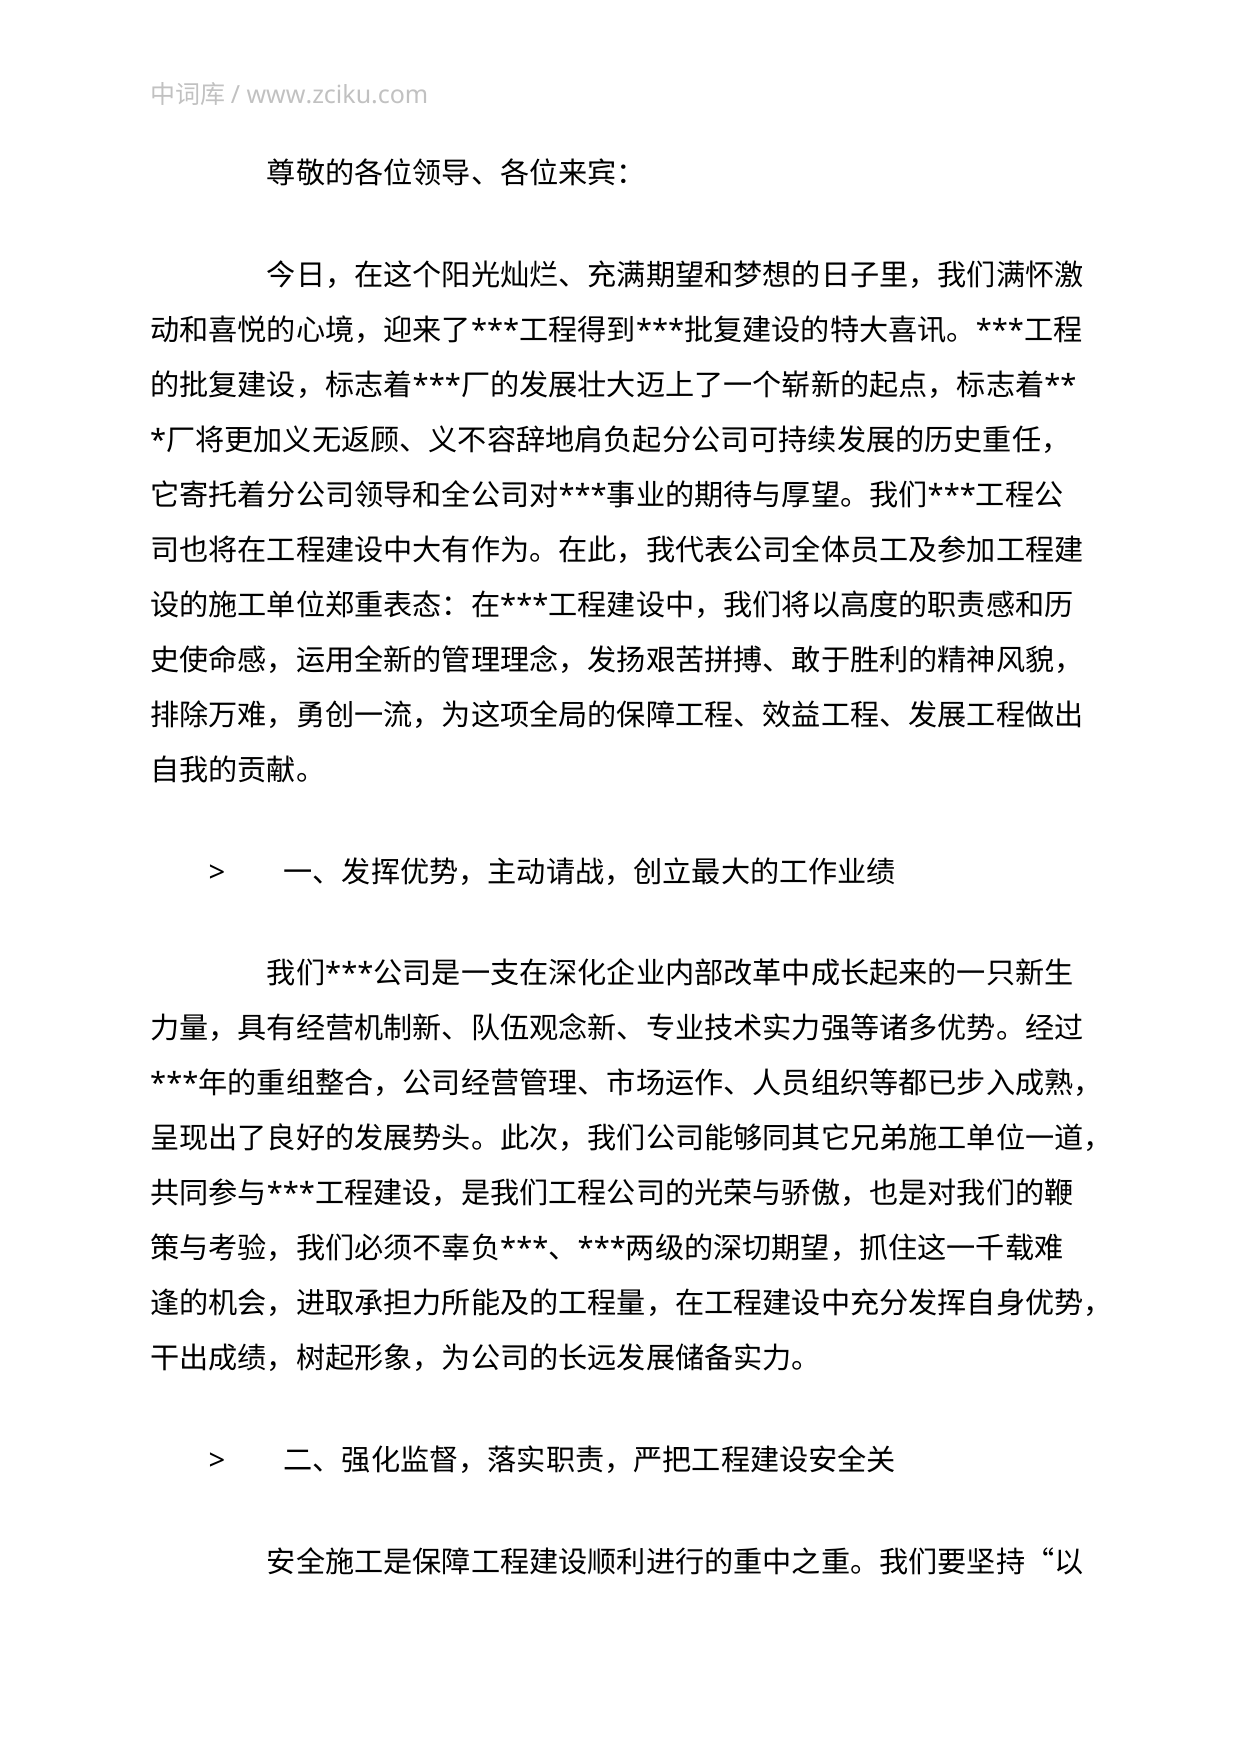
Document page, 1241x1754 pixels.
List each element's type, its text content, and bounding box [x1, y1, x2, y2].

text 今日，在这个阳光灿烂、充满期望和梦想的日子里，我们满怀激动和喜悦的心境，迎来了***工程得到***批复建设的特大喜讯。***工程的批复建设，标志着***厂的发展壮大迈上了一个崭新的起点，标志着***厂将更加义无返顾、义不容辞地肩负起分公司可持续发展的历史重任，它寄托着分公司领导和全公司对***事业的期待与厚望。我们***工程公司也将在工程建设中大有作为。在此，我代表公司全体员工及参加工程建设的施工单位郑重表态：在***工程建设中，我们将以高度的职责感和历史使命感，运用全新的管理理念，发扬艰苦拼搏、敢于胜利的精神风貌，排除万难，勇创一流，为这项全局的保障工程、效益工程、发展工程做出自我的贡献。 [150, 252, 1090, 789]
text 我们***公司是一支在深化企业内部改革中成长起来的一只新生力量，具有经营机制新、队伍观念新、专业技术实力强等诸多优势。经过***年的重组整合，公司经营管理、市场运作、人员组织等都已步入成熟，呈现出了良好的发展势头。此次，我们公司能够同其它兄弟施工单位一道，共同参与***工程建设，是我们工程公司的光荣与骄傲，也是对我们的鞭策与考验，我们必须不辜负***、***两级的深切期望，抓住这一千载难逢的机会，进取承担力所能及的工程量，在工程建设中充分发挥自身优势，干出成绩，树起形象，为公司的长远发展储备实力。 [150, 950, 1090, 1377]
text 尊敬的各位领导、各位来宾： [150, 150, 1090, 192]
text > 一、发挥优势，主动请战，创立最大的工作业绩 [150, 848, 1090, 891]
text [150, 1538, 1090, 1581]
text > 二、强化监督，落实职责，严把工程建设安全关 [150, 1437, 1090, 1479]
